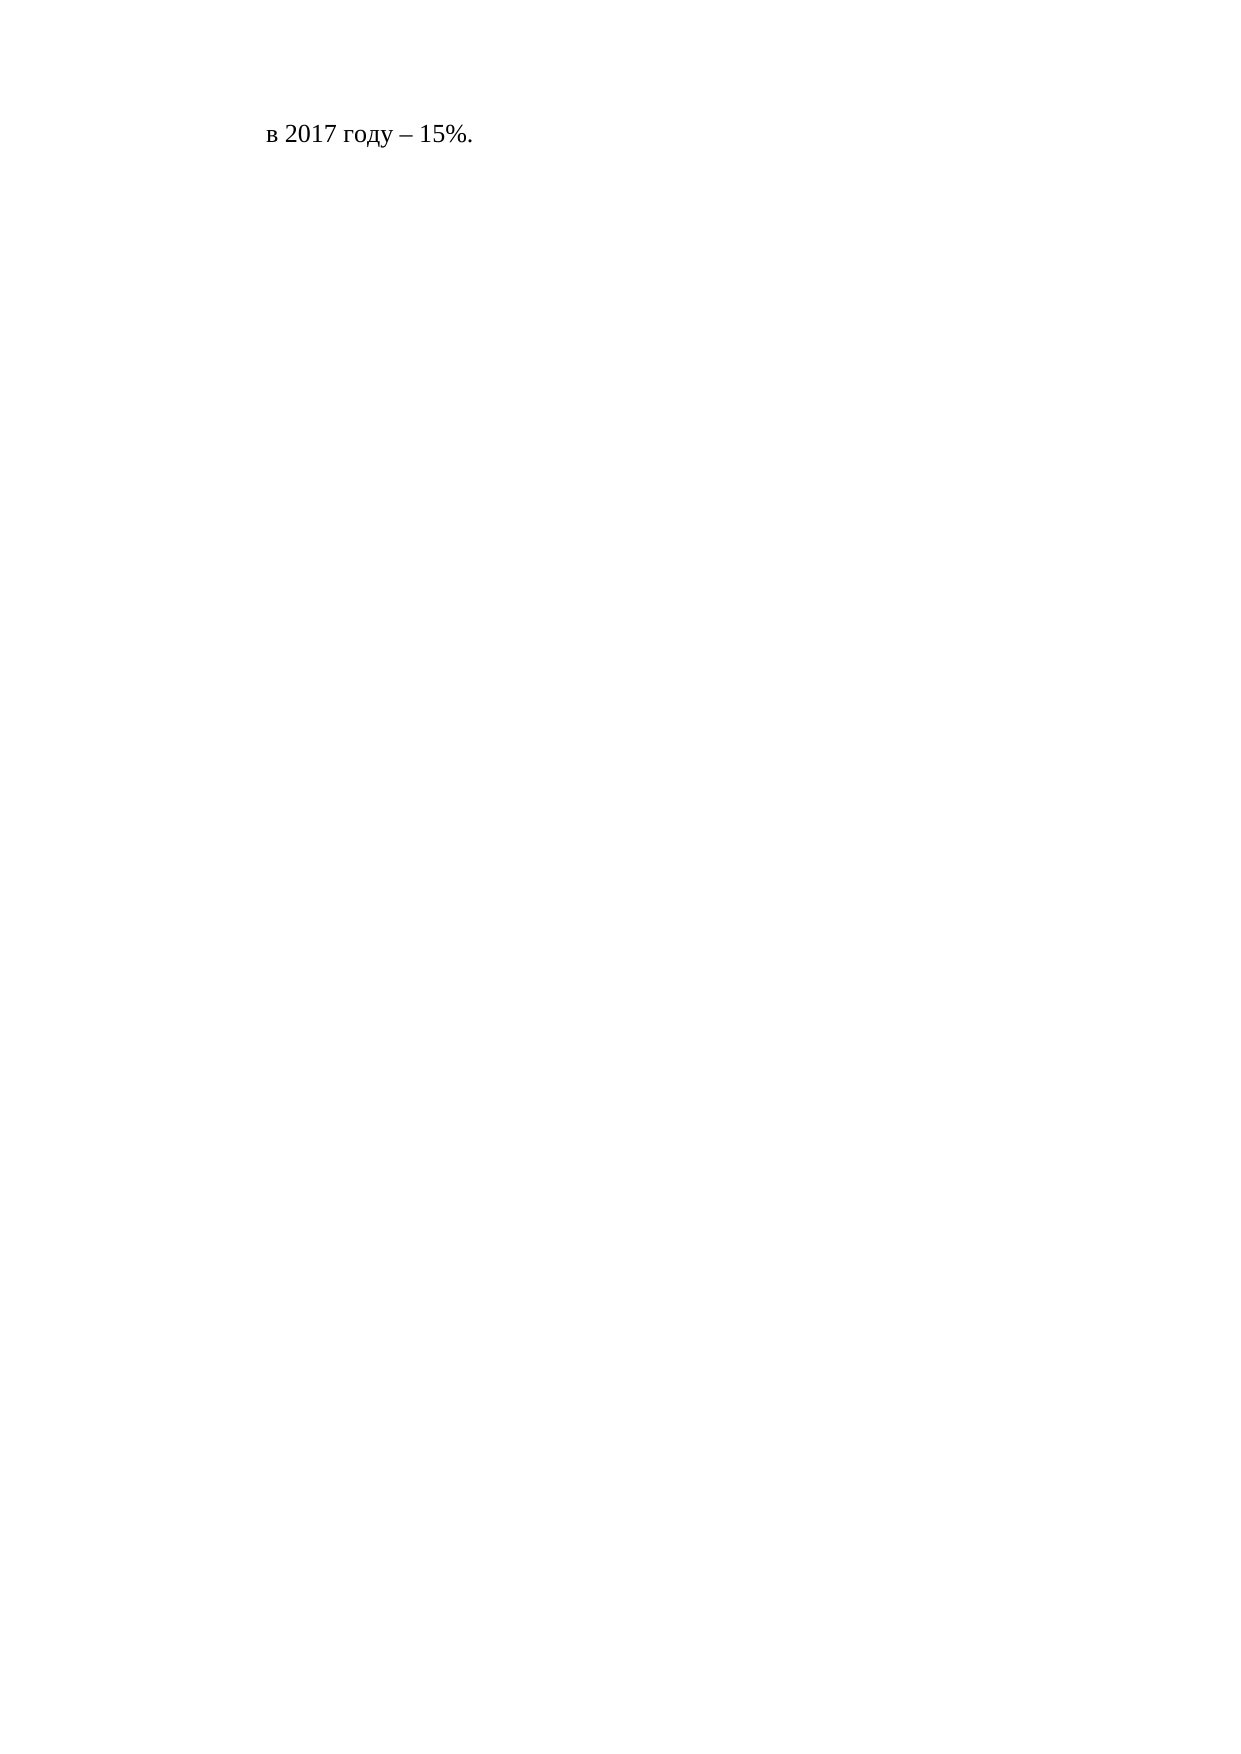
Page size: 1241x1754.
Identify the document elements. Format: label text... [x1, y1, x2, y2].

text в 2017 году – 15%. [177, 118, 1152, 148]
